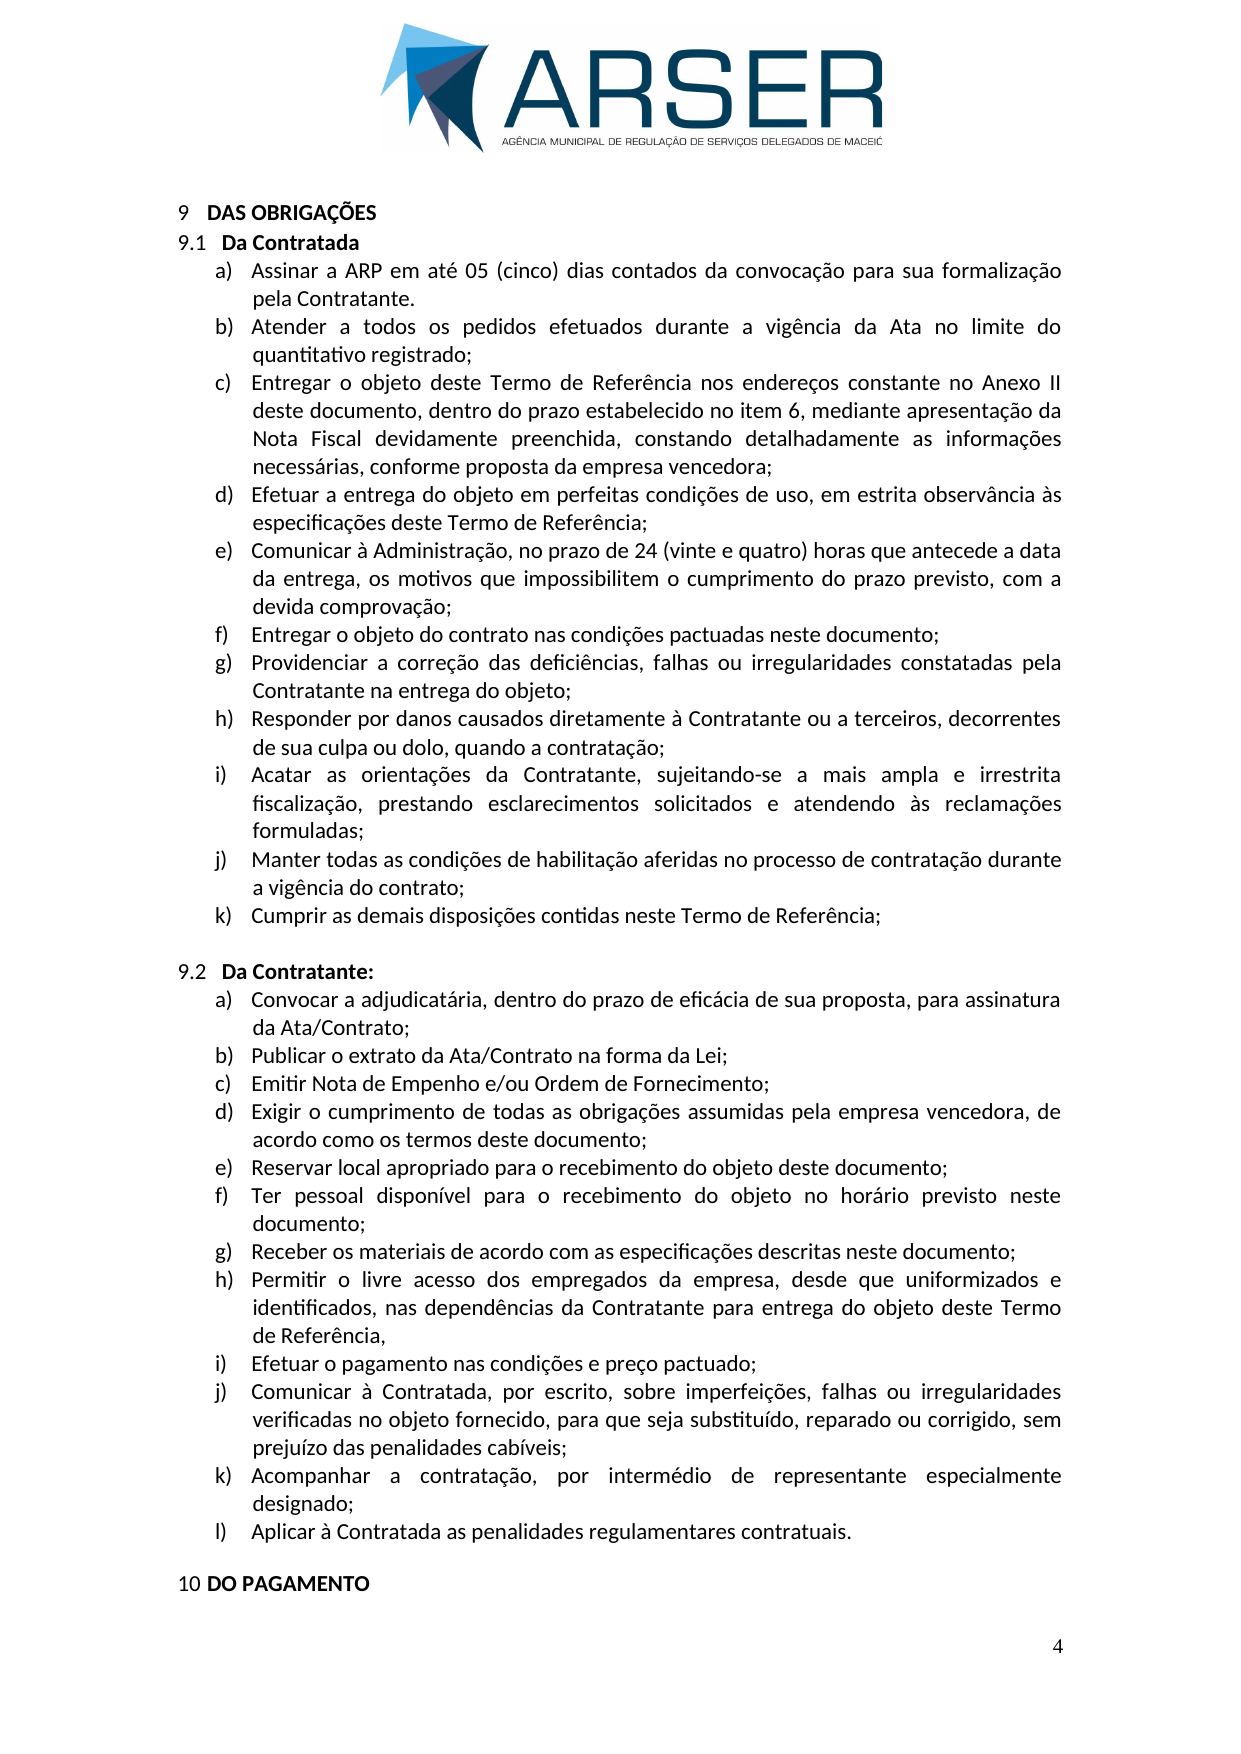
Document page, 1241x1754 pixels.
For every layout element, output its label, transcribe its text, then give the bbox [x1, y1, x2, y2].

list Cumprir as demais disposições contidas neste Termo de Referência; [215, 901, 1063, 929]
list Acompanhar a contratação, por intermédio de representante especialmente designado; [215, 1461, 1063, 1517]
list Atender a todos os pedidos efetuados durante a vigência da Ata no limite do quantitativo registrado; [215, 312, 1063, 368]
list Exigir o cumprimento de todas as obrigações assumidas pela empresa vencedora, de acordo como os termos deste documento; [215, 1097, 1063, 1153]
list DAS OBRIGAÇÕES [177, 198, 1063, 228]
picture [830, 58, 874, 90]
list Publicar o extrato da Ata/Contrato na forma da Lei; [215, 1041, 1063, 1069]
list Aplicar à Contratada as penalidades regulamentares contratuais. [215, 1517, 1063, 1545]
list Ter pessoal disponível para o recebimento do objeto no horário previsto neste documento; [215, 1181, 1063, 1237]
list Convocar a adjudicatária, dentro do prazo de eficácia de sua proposta, para assinatura da Ata/Contrato; [215, 985, 1063, 1041]
list Manter todas as condições de habilitação aferidas no processo de contratação durante a vigência do contrato; [215, 845, 1063, 901]
picture [872, 80, 883, 109]
list Providenciar a correção das deficiências, falhas ou irregularidades constatadas pela Contratante na entrega do objeto; [215, 648, 1063, 704]
list Entregar o objeto deste Termo de Referência nos endereços constante no Anexo II deste documento, dentro do prazo estabelecido no item 6, mediante apresentação da Nota Fiscal devidamente preenchida, constando detalhadamente as informações necessárias, conforme proposta da empresa vencedora; [215, 368, 1063, 480]
list Entregar o objeto do contrato nas condições pactuadas neste documento; [215, 621, 1063, 648]
list Acatar as orientações da Contratante, sujeitando-se a mais ampla e irrestrita fiscalização, prestando esclarecimentos solicitados e atendendo às reclamações formuladas; [215, 761, 1063, 845]
list Comunicar à Administração, no prazo de 24 (vinte e quatro) horas que antecede a data da entrega, os motivos que impossibilitem o cumprimento do prazo previsto, com a devida comprovação; [215, 536, 1063, 621]
list Comunicar à Contratada, por escrito, sobre imperfeições, falhas ou irregularidades verificadas no objeto fornecido, para que seja substituído, reparado ou corrigido, sem prejuízo das penalidades cabíveis; [215, 1377, 1063, 1461]
picture [380, 23, 883, 153]
list Efetuar a entrega do objeto em perfeitas condições de uso, em estrita observância às especificações deste Termo de Referência; [215, 480, 1063, 536]
list Da Contratante: [177, 957, 1063, 985]
list Efetuar o pagamento nas condições e preço pactuado; [215, 1349, 1063, 1377]
list Emitir Nota de Empenho e/ou Ordem de Fornecimento; [215, 1069, 1063, 1097]
list Receber os materiais de acordo com as especificações descritas neste documento; [215, 1237, 1063, 1265]
list Assinar a ARP em até 05 (cinco) dias contados da convocação para sua formalização pela Contratante. [215, 256, 1063, 312]
list Da Contratada [177, 228, 1063, 256]
list Responder por danos causados diretamente à Contratante ou a terceiros, decorrentes de sua culpa ou dolo, quando a contratação; [215, 704, 1063, 761]
list DO PAGAMENTO [177, 1569, 1063, 1597]
list Permitir o livre acesso dos empregados da empresa, desde que uniformizados e identificados, nas dependências da Contratante para entrega do objeto deste Termo de Referência, [215, 1265, 1063, 1349]
list Reservar local apropriado para o recebimento do objeto deste documento; [215, 1153, 1063, 1181]
